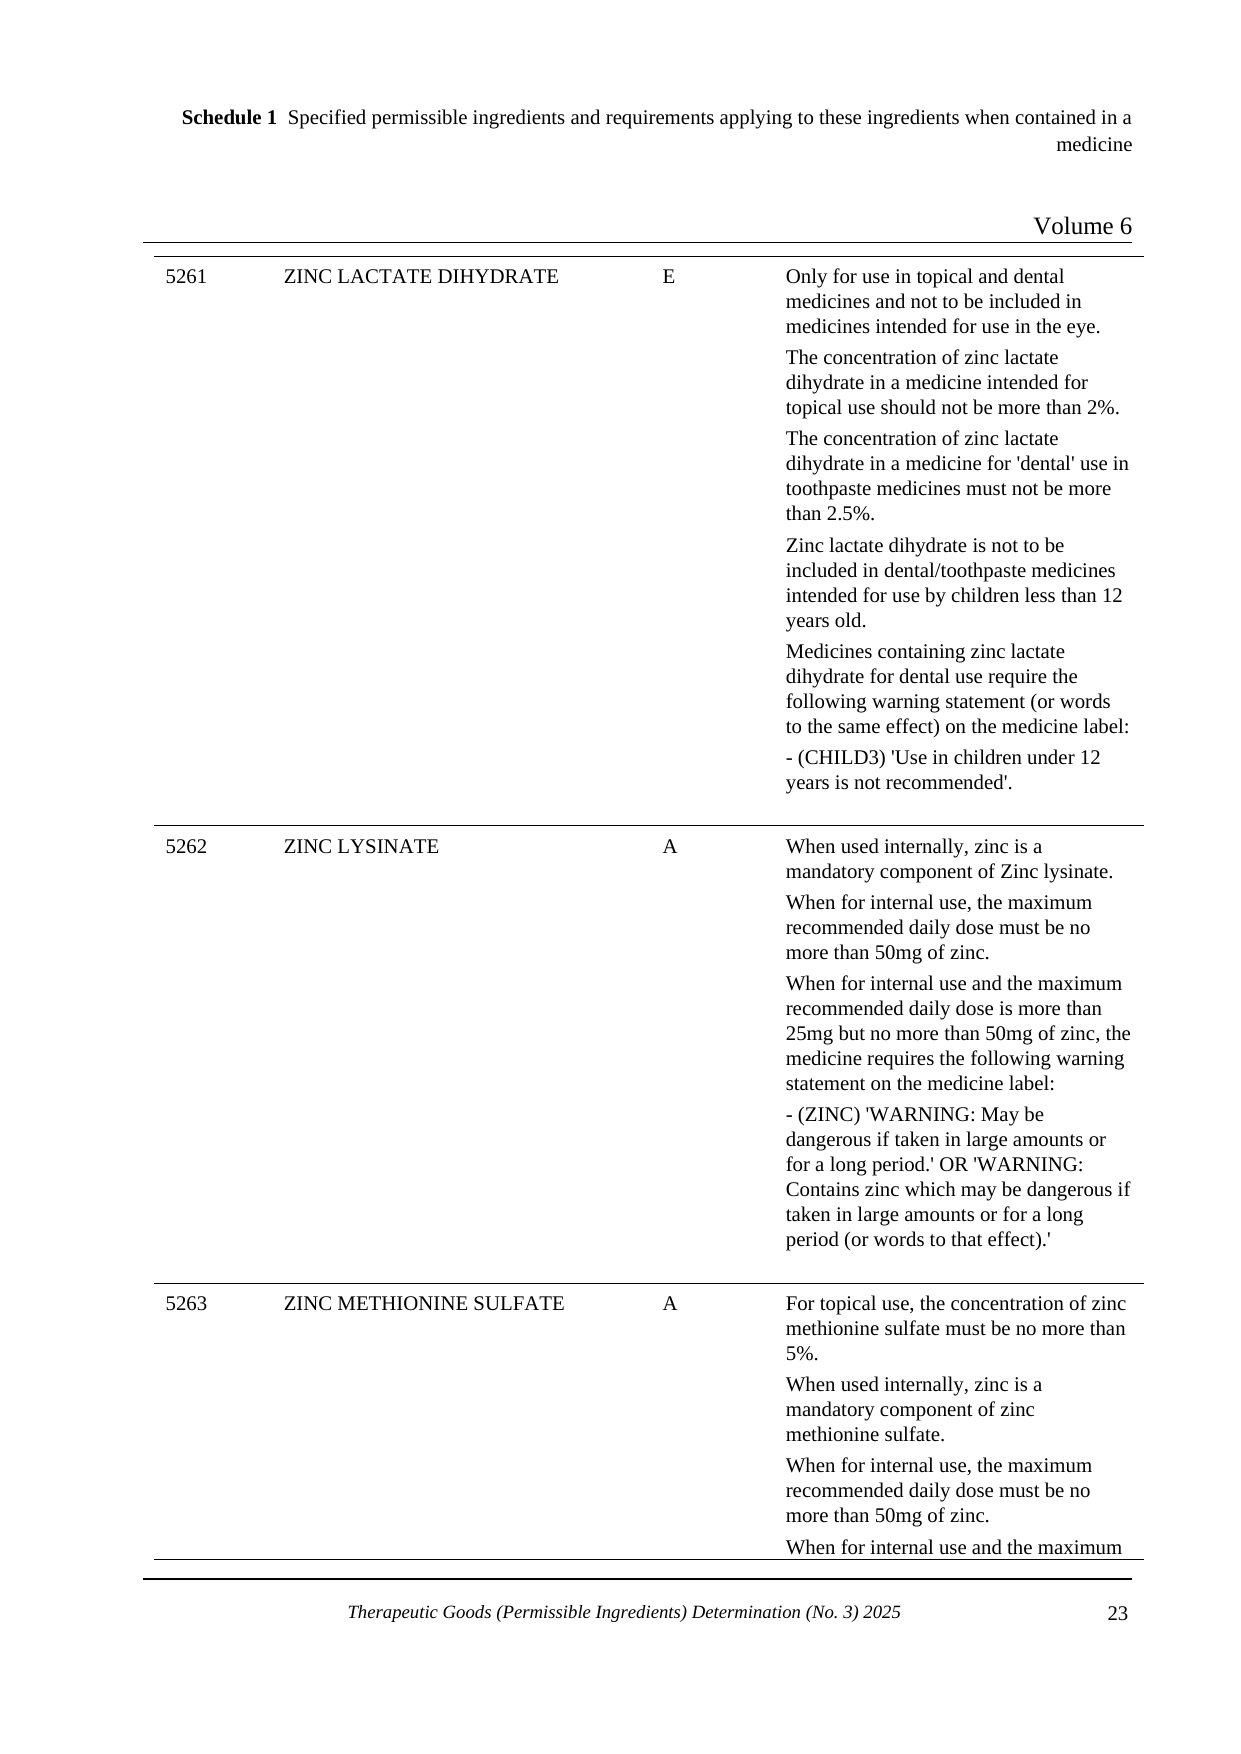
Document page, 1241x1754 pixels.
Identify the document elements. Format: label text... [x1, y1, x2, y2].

table_cell 5261 [154, 257, 272, 825]
table_cell Only for use in topical and dental medicines and not to be included in medicines intended for use in the eye. The concentration of zinc lactate dihydrate in a medicine intended for topical use should not be more than 2%. The concentration of zinc lactate dihydrate in a medicine for 'dental' use in toothpaste medicines must not be more than 2.5%. Zinc lactate dihydrate is not to be included in dental/toothpaste medicines intended for use by children less than 12 years old. Medicines containing zinc lactate dihydrate for dental use require the following warning statement (or words to the same effect) on the medicine label: - (CHILD3) 'Use in children under 12 years is not recommended'. [774, 257, 1143, 825]
table_cell ZINC LYSINATE [272, 826, 651, 1283]
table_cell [272, 1284, 651, 1559]
table_cell When used internally, zinc is a mandatory component of Zinc lysinate. When for internal use, the maximum recommended daily dose must be no more than 50mg of zinc. When for internal use and the maximum recommended daily dose is more than 25mg but no more than 50mg of zinc, the medicine requires the following warning statement on the medicine label: - (ZINC) 'WARNING: May be dangerous if taken in large amounts or for a long period.' OR 'WARNING: Contains zinc which may be dangerous if taken in large amounts or for a long period (or words to that effect).' [774, 826, 1143, 1283]
table_cell E [651, 257, 774, 825]
table_cell ZINC LACTATE DIHYDRATE [272, 257, 651, 825]
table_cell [774, 1284, 1143, 1559]
table_cell 5262 [154, 826, 272, 1283]
table_cell A [651, 826, 774, 1283]
table_cell A [651, 1284, 774, 1559]
table_cell 5263 [154, 1284, 272, 1559]
